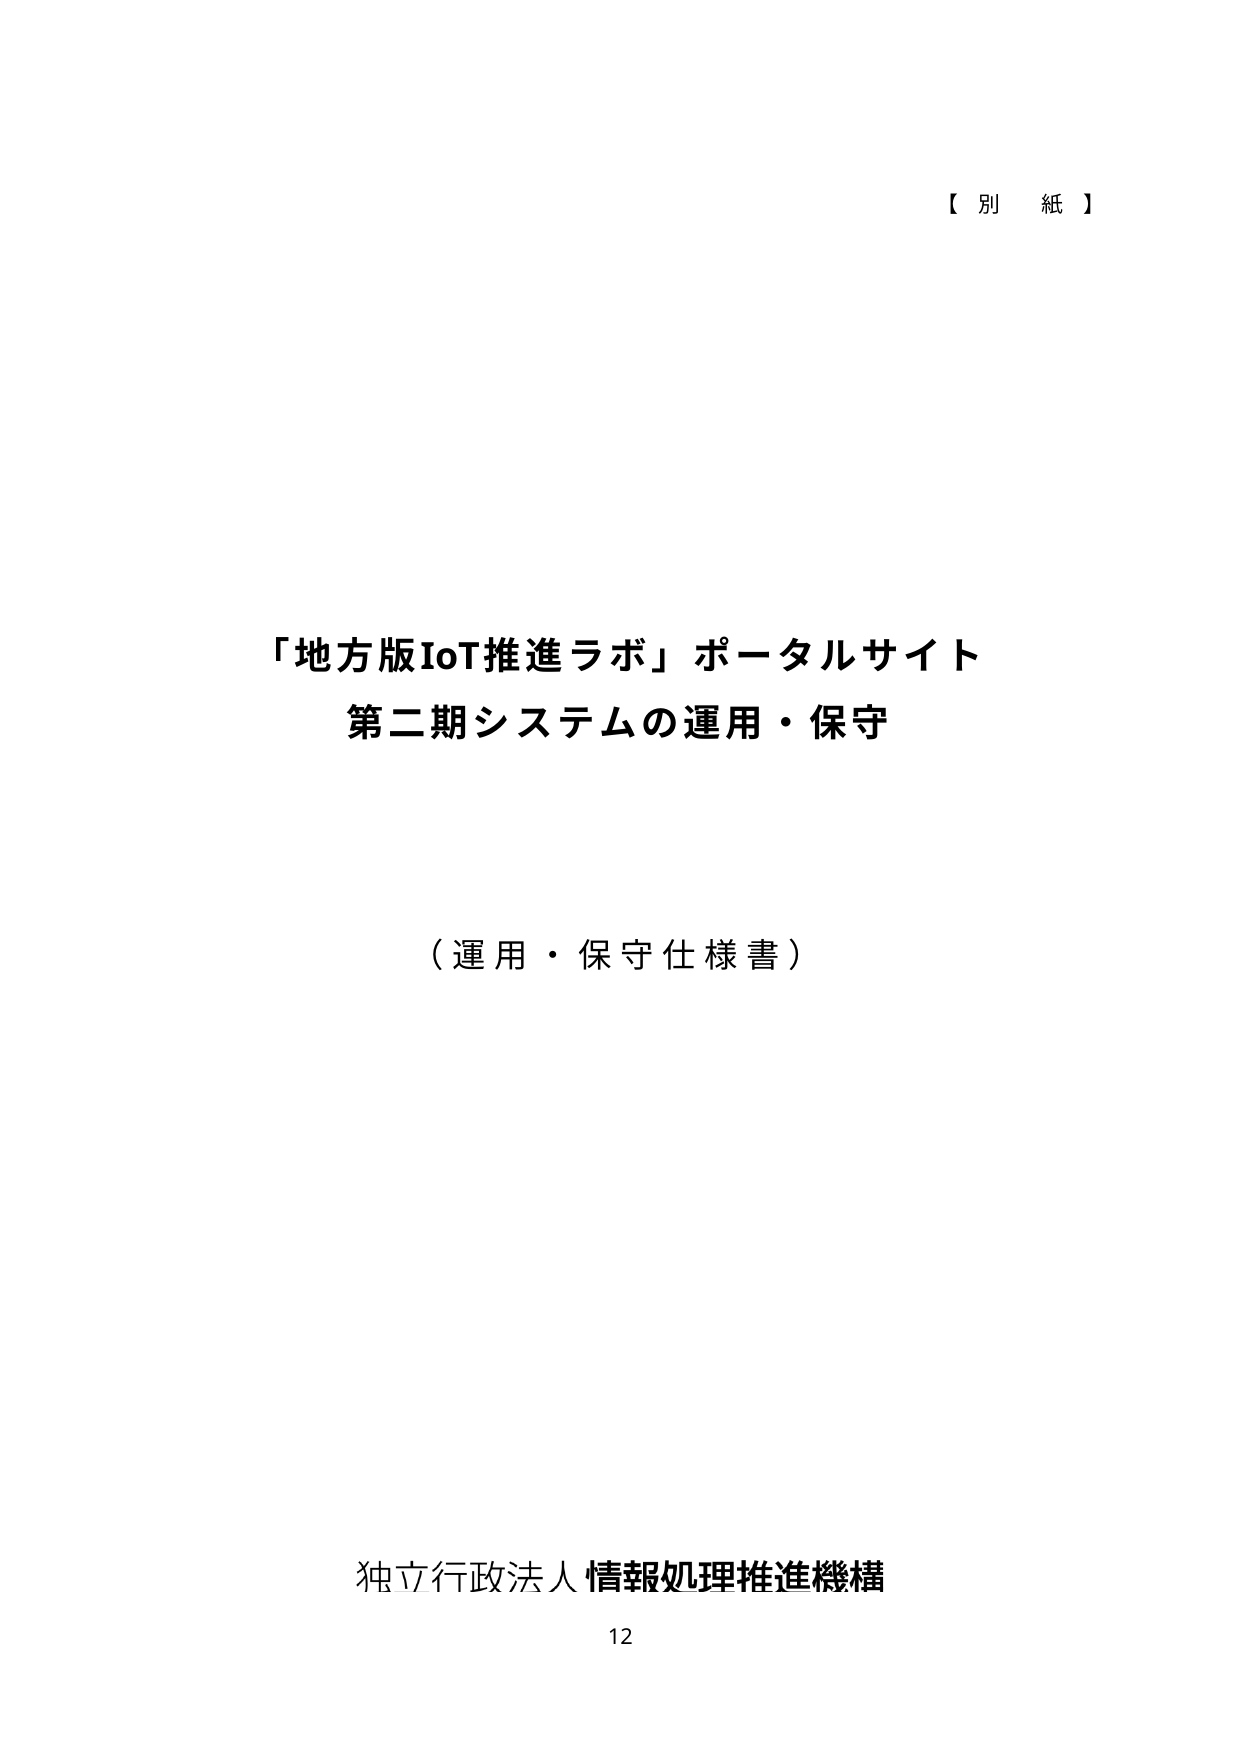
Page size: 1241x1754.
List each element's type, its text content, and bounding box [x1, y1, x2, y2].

picture [355, 1560, 883, 1592]
text 「地方版IoT推進ラボ」ポータルサイト [115, 619, 1125, 686]
text （運用・保守仕様書） [115, 919, 1125, 986]
text 【別 紙】 [115, 186, 1125, 219]
text 第二期システムの運用・保守 [115, 686, 1125, 753]
